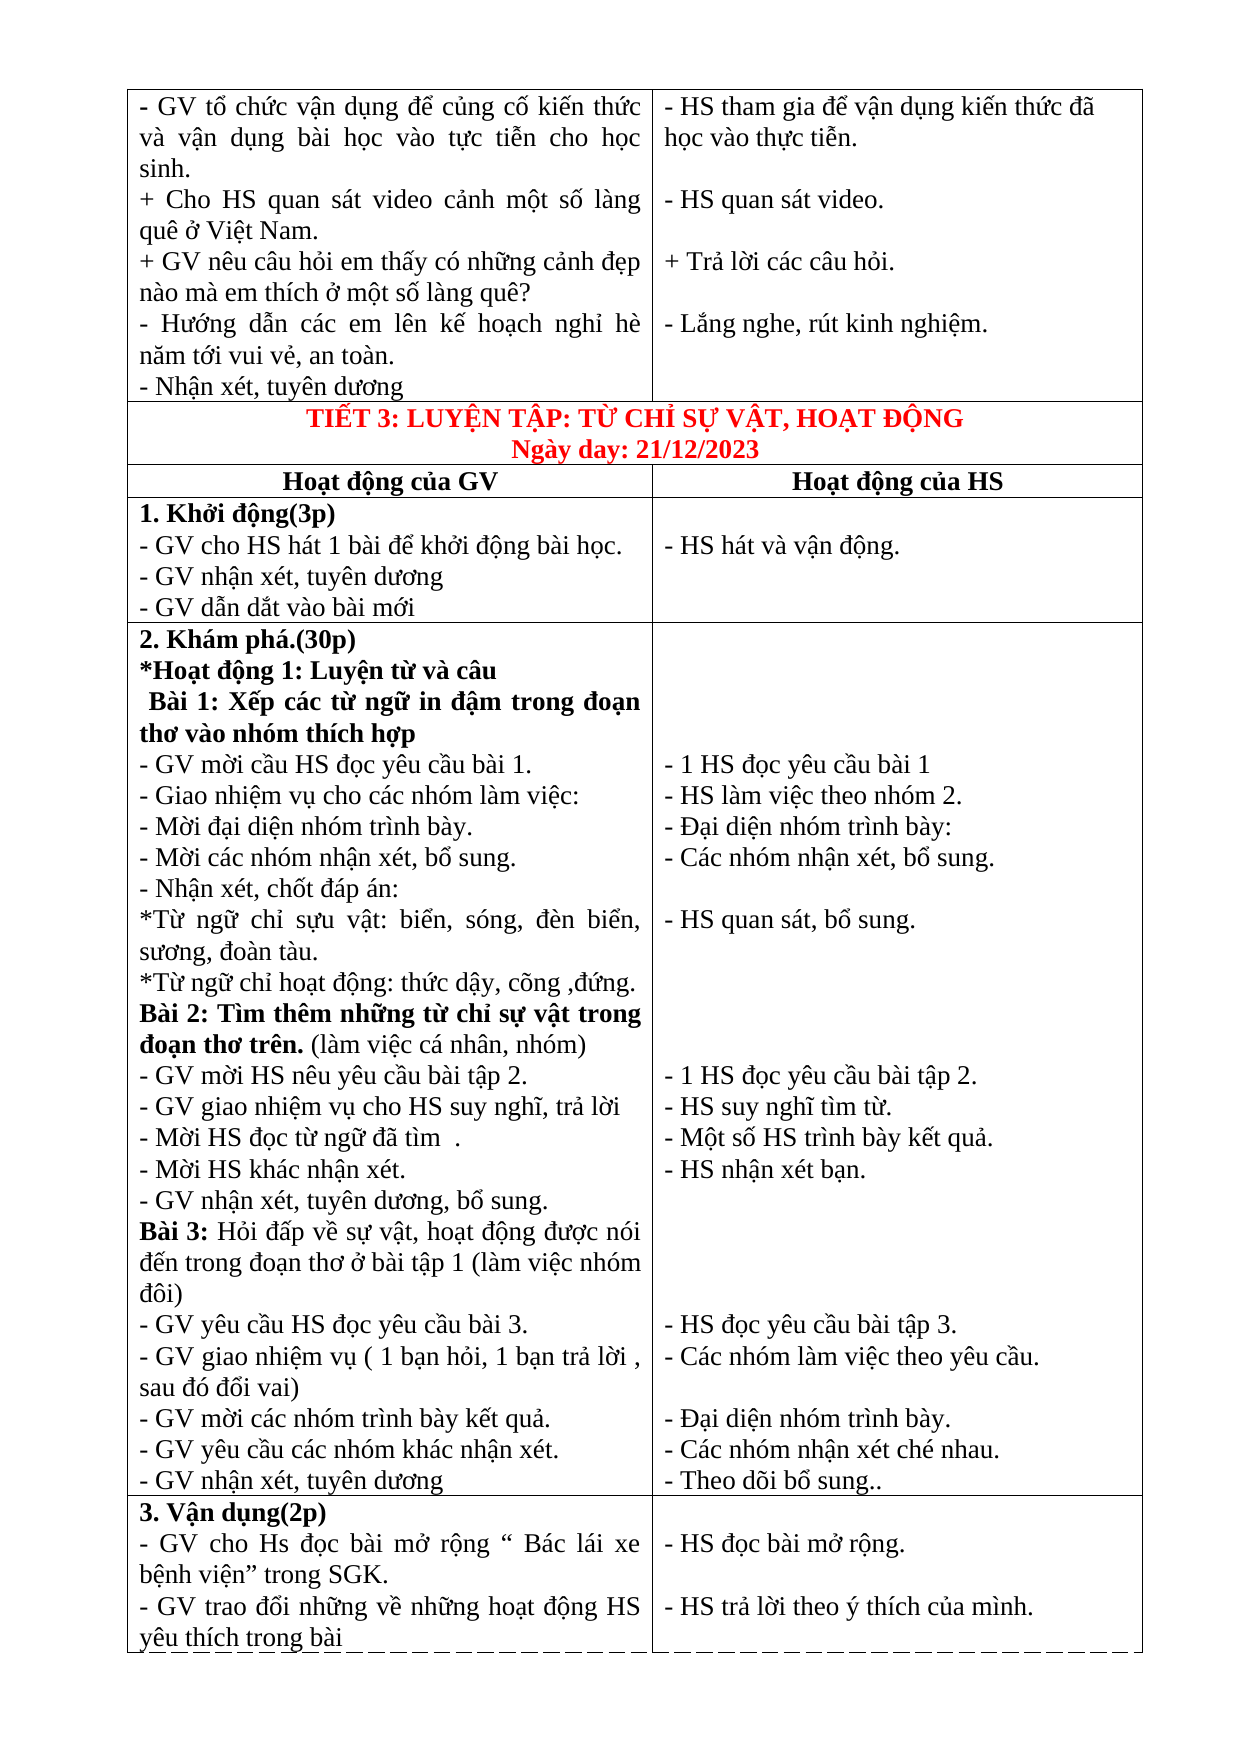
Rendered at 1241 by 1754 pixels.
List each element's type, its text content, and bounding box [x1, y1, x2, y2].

table_cell Hoạt động của HS [653, 465, 1142, 497]
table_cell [653, 1496, 1142, 1652]
table_cell TIẾT 3: LUYỆN TẬP: TỪ CHỈ SỰ VẬT, HOẠT ĐỘNG Ngày day: 21/12/2023 [128, 402, 1142, 464]
table_cell - 1 HS đọc yêu cầu bài 1 - HS làm việc theo nhóm 2. - Đại diện nhóm trình bày: - Các nhóm nhận xét, bổ sung. - HS quan sát, bổ sung. - 1 HS đọc yêu cầu bài tập 2. - HS suy nghĩ tìm từ. - Một số HS trình bày kết quả. - HS nhận xét bạn. - HS đọc yêu cầu bài tập 3. - Các nhóm làm việc theo yêu cầu. - Đại diện nhóm trình bày. - Các nhóm nhận xét ché nhau. - Theo dõi bổ sung.. [653, 623, 1142, 1495]
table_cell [128, 1496, 652, 1652]
table_cell 1. Khởi động(3p) - GV cho HS hát 1 bài để khởi động bài học. - GV nhận xét, tuyên dương - GV dẫn dắt vào bài mới [128, 498, 652, 622]
table_cell Hoạt động của GV [128, 465, 652, 497]
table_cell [128, 90, 652, 401]
table_cell 2. Khám phá.(30p) *Hoạt động 1: Luyện từ và câu Bài 1: Xếp các từ ngữ in đậm trong đoạn thơ vào nhóm thích hợp - GV mời cầu HS đọc yêu cầu bài 1. - Giao nhiệm vụ cho các nhóm làm việc: - Mời đại diện nhóm trình bày. - Mời các nhóm nhận xét, bổ sung. - Nhận xét, chốt đáp án: *Từ ngữ chỉ sựu vật: biển, sóng, đèn biển, sương, đoàn tàu. *Từ ngữ chỉ hoạt động: thức dậy, cõng ,đứng. Bài 2: Tìm thêm những từ chỉ sự vật trong đoạn thơ trên. (làm việc cá nhân, nhóm) - GV mời HS nêu yêu cầu bài tập 2. - GV giao nhiệm vụ cho HS suy nghĩ, trả lời - Mời HS đọc từ ngữ đã tìm . - Mời HS khác nhận xét. - GV nhận xét, tuyên dương, bổ sung. Bài 3: Hỏi đấp về sự vật, hoạt động được nói đến trong đoạn thơ ở bài tập 1 (làm việc nhóm đôi) - GV yêu cầu HS đọc yêu cầu bài 3. - GV giao nhiệm vụ ( 1 bạn hỏi, 1 bạn trả lời , sau đó đổi vai) - GV mời các nhóm trình bày kết quả. - GV yêu cầu các nhóm khác nhận xét. - GV nhận xét, tuyên dương [128, 623, 652, 1495]
table_cell - HS hát và vận động. [653, 498, 1142, 622]
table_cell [653, 90, 1142, 401]
